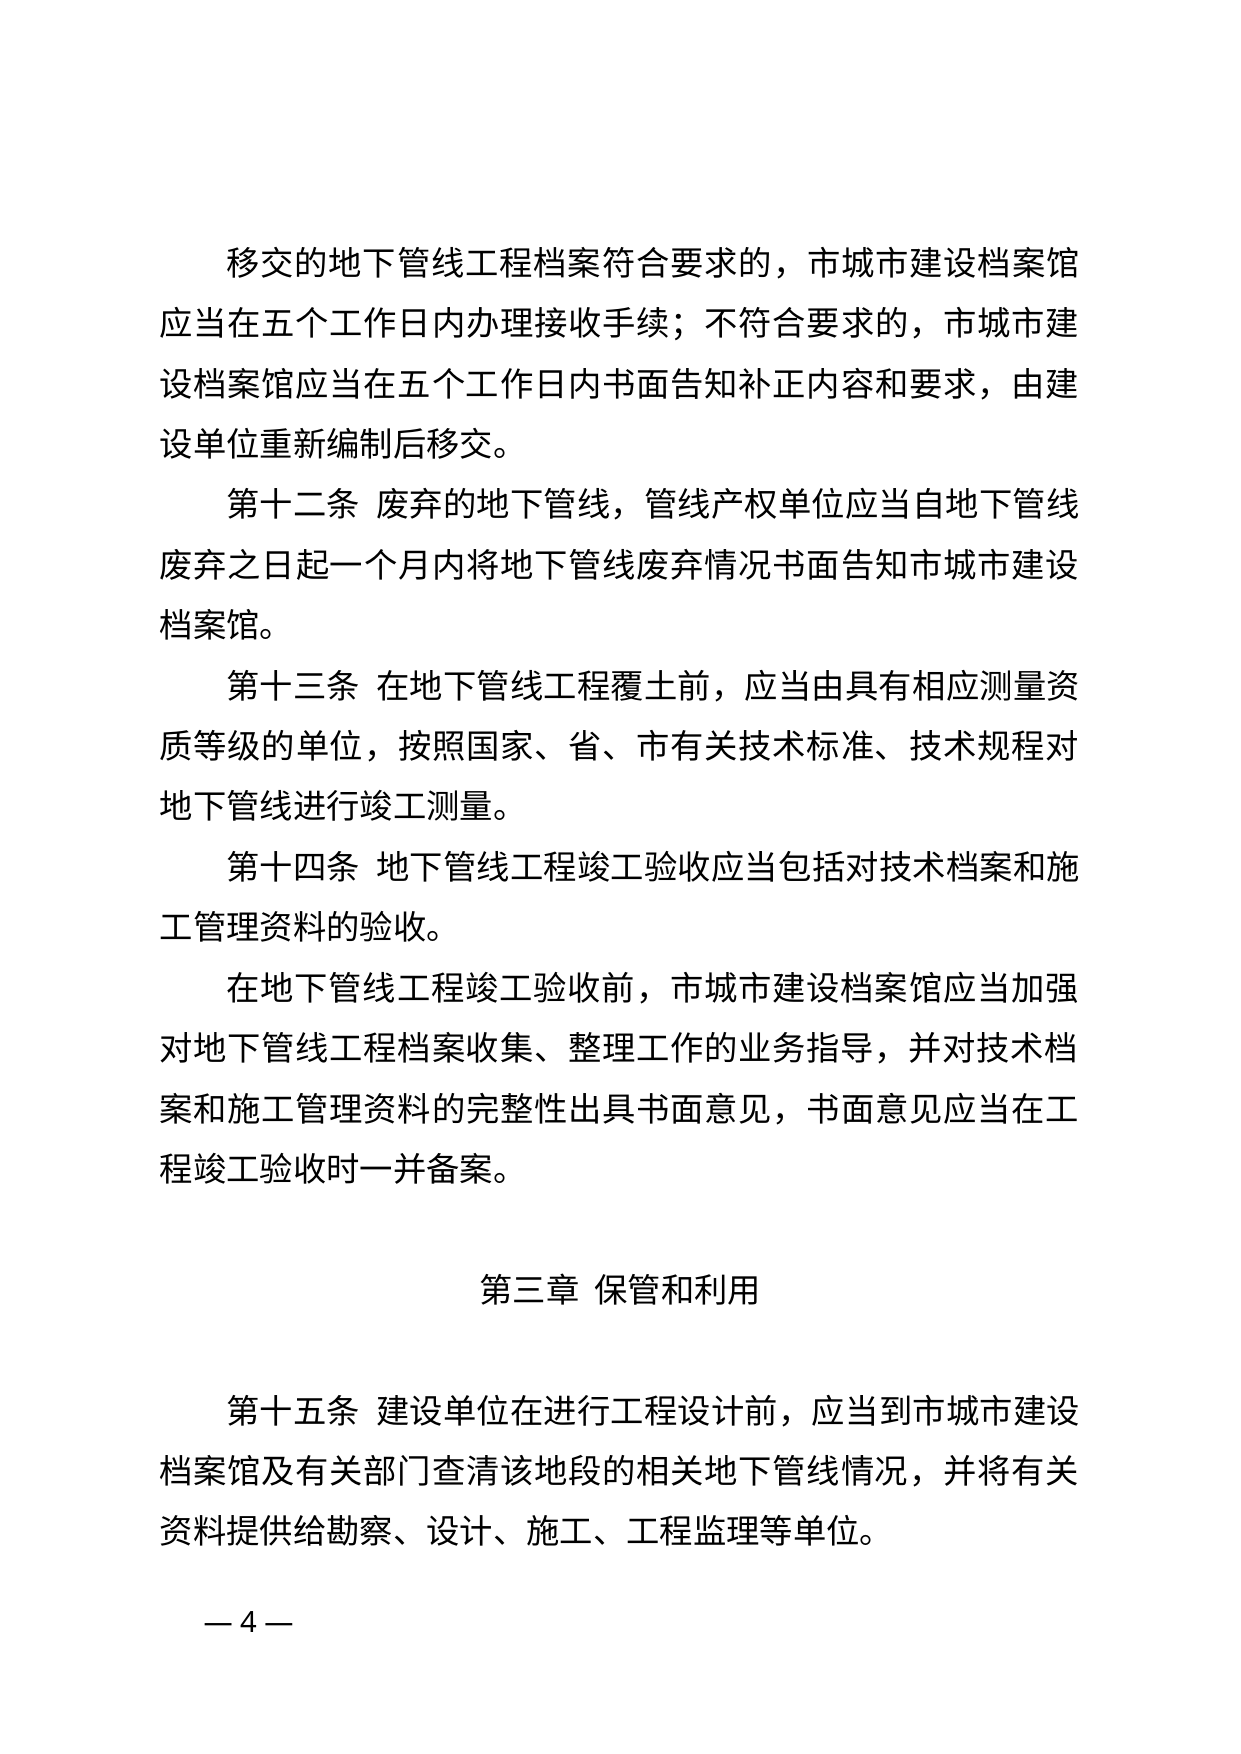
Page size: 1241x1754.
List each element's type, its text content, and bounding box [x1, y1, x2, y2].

text 第十三条 在地下管线工程覆土前，应当由具有相应测量资质等级的单位，按照国家、省、市有关技术标准、技术规程对地下管线进行竣工测量。 [159, 647, 1081, 828]
text 第十四条 地下管线工程竣工验收应当包括对技术档案和施工管理资料的验收。 [159, 828, 1081, 949]
text 第十二条 废弃的地下管线，管线产权单位应当自地下管线废弃之日起一个月内将地下管线废弃情况书面告知市城市建设档案馆。 [159, 466, 1081, 647]
text 移交的地下管线工程档案符合要求的，市城市建设档案馆应当在五个工作日内办理接收手续；不符合要求的，市城市建设档案馆应当在五个工作日内书面告知补正内容和要求，由建设单位重新编制后移交。 [159, 224, 1081, 466]
text 第三章 保管和利用 [159, 1251, 1081, 1312]
text 在地下管线工程竣工验收前，市城市建设档案馆应当加强对地下管线工程档案收集、整理工作的业务指导，并对技术档案和施工管理资料的完整性出具书面意见，书面意见应当在工程竣工验收时一并备案。 [159, 949, 1081, 1191]
text 第十五条 建设单位在进行工程设计前，应当到市城市建设档案馆及有关部门查清该地段的相关地下管线情况，并将有关资料提供给勘察、设计、施工、工程监理等单位。 [159, 1372, 1081, 1553]
